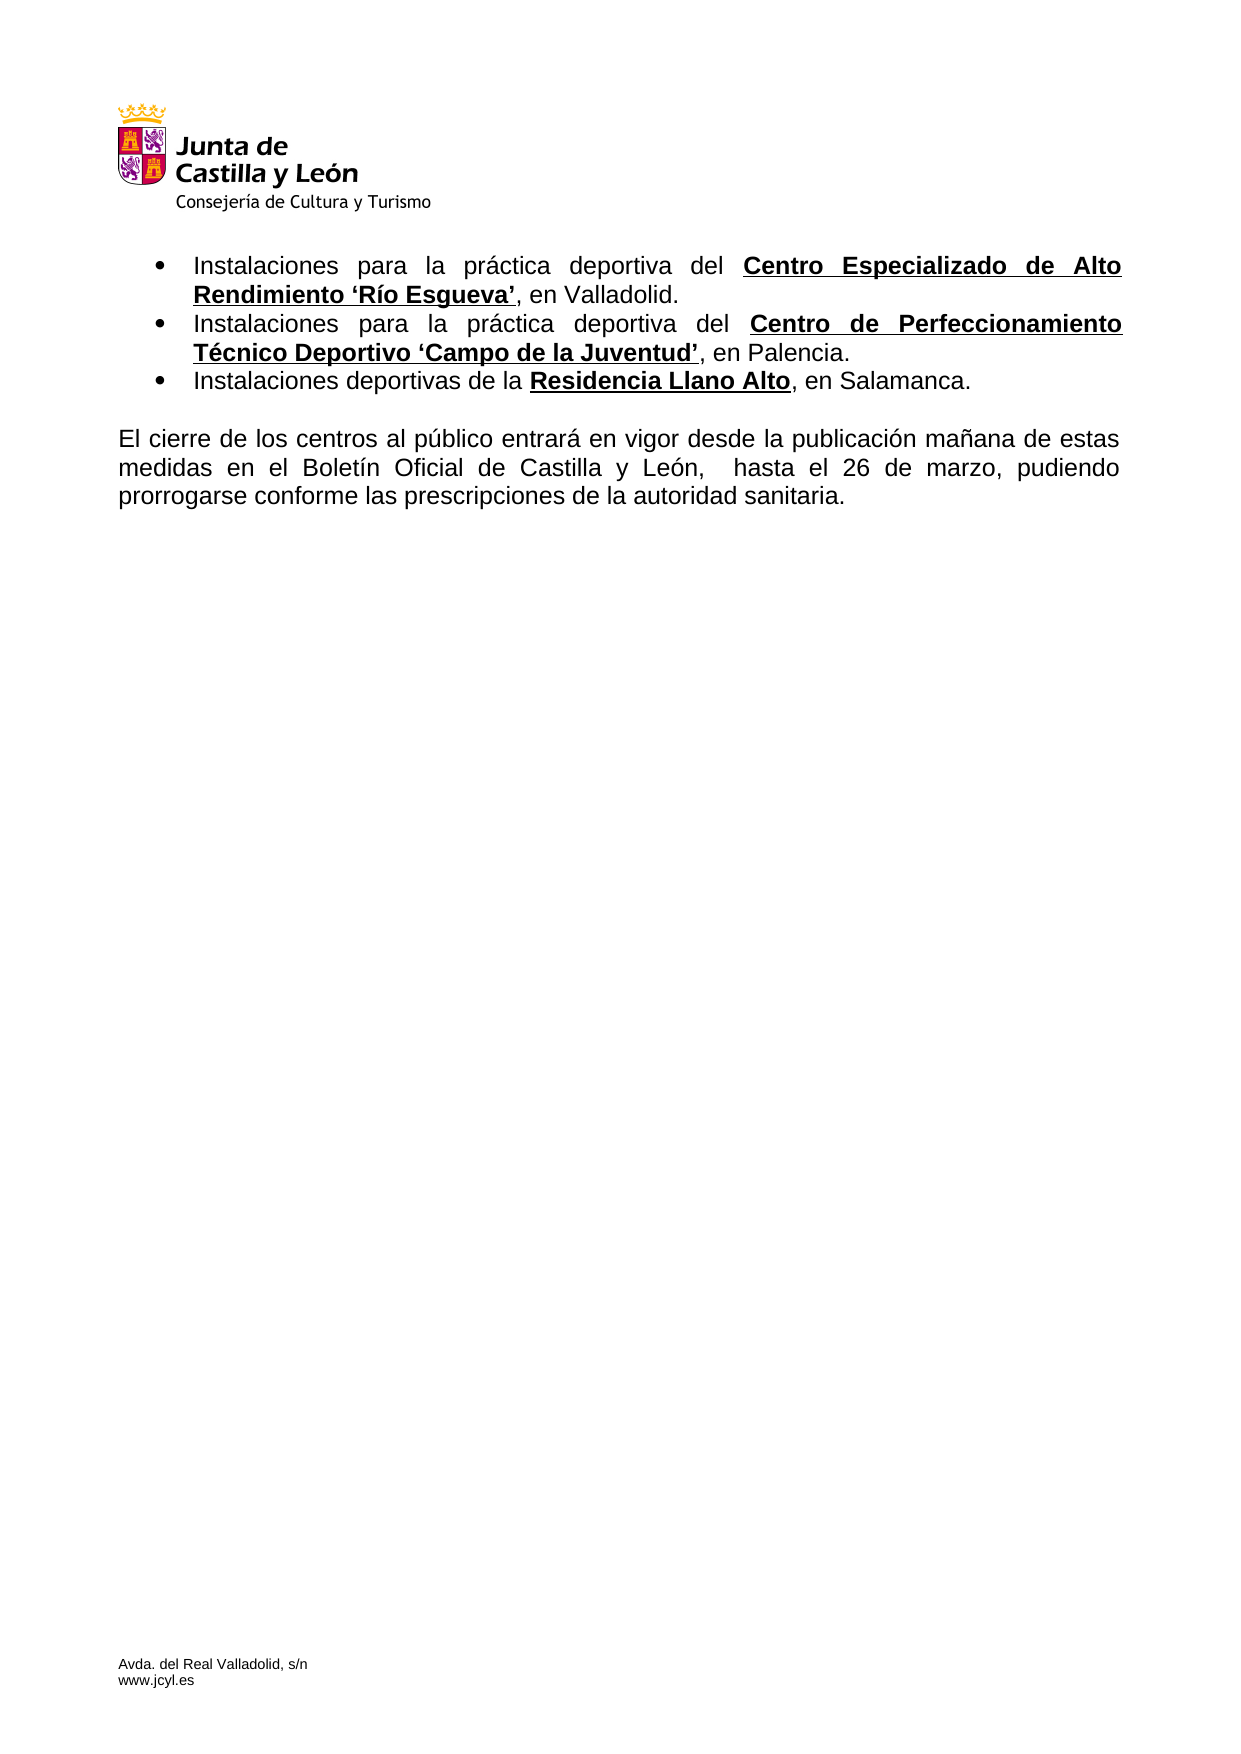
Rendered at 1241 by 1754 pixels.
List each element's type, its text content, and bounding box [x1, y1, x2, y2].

text El cierre de los centros al público entrará en vigor desde la publicación mañana de estas medidas en el Boletín Oficial de Castilla y León, hasta el 26 de marzo, pudiendo prorrogarse conforme las prescripciones de la autoridad sanitaria. [118, 424, 1122, 510]
list Instalaciones deportivas de la Residencia Llano Alto, en Salamanca. [156, 366, 1122, 395]
picture [118, 103, 431, 219]
list Instalaciones para la práctica deportiva del Centro Especializado de Alto Rendimiento ‘Río Esgueva’, en Valladolid. [156, 251, 1122, 309]
list Instalaciones para la práctica deportiva del Centro de Perfeccionamiento Técnico Deportivo ‘Campo de la Juventud’, en Palencia. [156, 309, 1122, 366]
